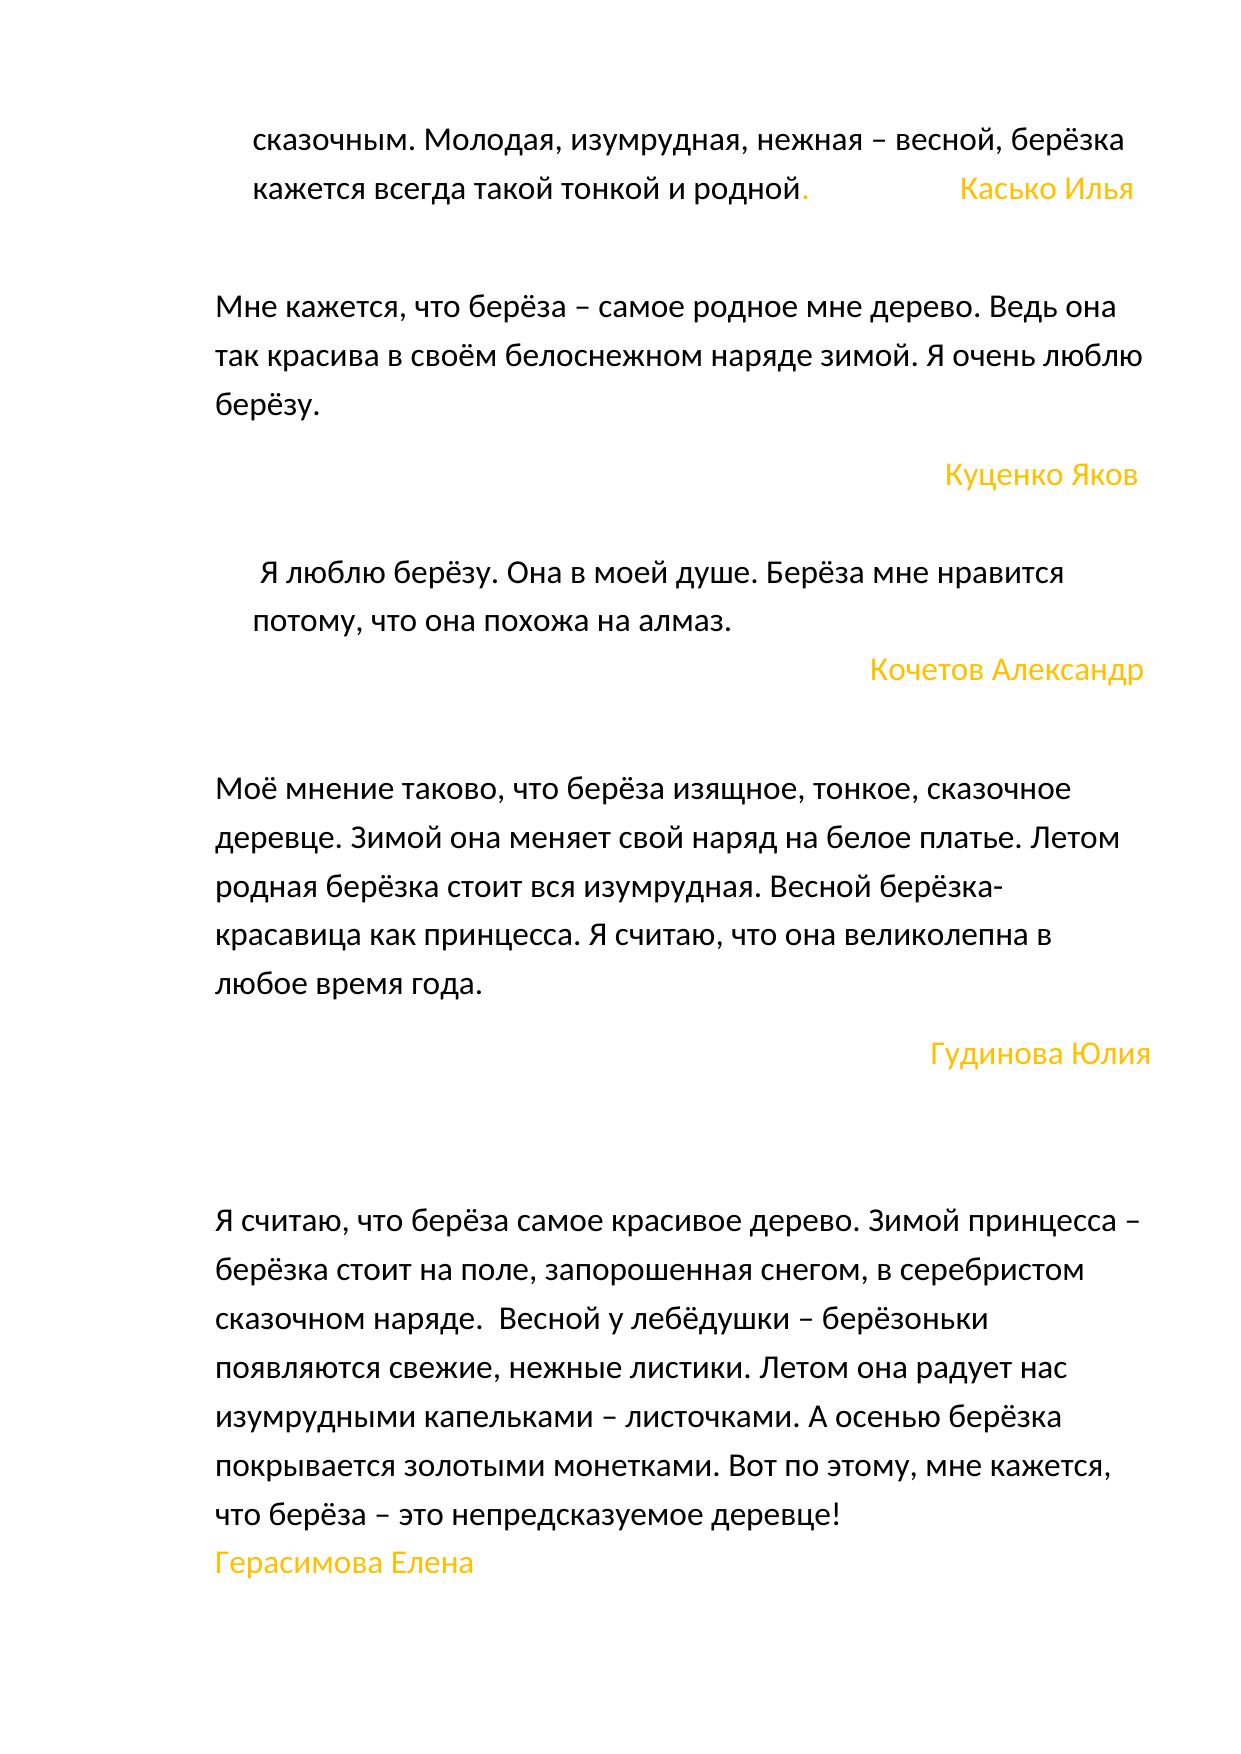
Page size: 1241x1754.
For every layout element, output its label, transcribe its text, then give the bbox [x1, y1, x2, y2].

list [252, 118, 1152, 208]
list Кочетов Александр [252, 648, 1152, 689]
list Гудинова Юлия [252, 1032, 1152, 1073]
text Моё мнение таково, что берёза изящное, тонкое, сказочное деревце. Зимой она меняет свой наряд на белое платье. Летом родная берёзка стоит вся изумрудная. Весной берёзка- красавица как принцесса. Я считаю, что она великолепна в любое время года. [215, 767, 1152, 1003]
text Мне кажется, что берёза – самое родное мне дерево. Ведь она так красива в своём белоснежном наряде зимой. Я очень люблю берёзу. [215, 286, 1152, 424]
list Куценко Яков [327, 453, 1152, 494]
text Я считаю, что берёза самое красивое дерево. Зимой принцесса – берёзка стоит на поле, запорошенная снегом, в серебристом сказочном наряде. Весной у лебёдушки – берёзоньки появляются свежие, нежные листики. Летом она радует нас изумрудными капельками – листочками. А осенью берёзка покрывается золотыми монетками. Вот по этому, мне кажется, что берёза – это непредсказуемое деревце! Герасимова Елена [215, 1199, 1152, 1582]
list Я люблю берёзу. Она в моей душе. Берёза мне нравится потому, что она похожа на алмаз. [252, 551, 1152, 640]
